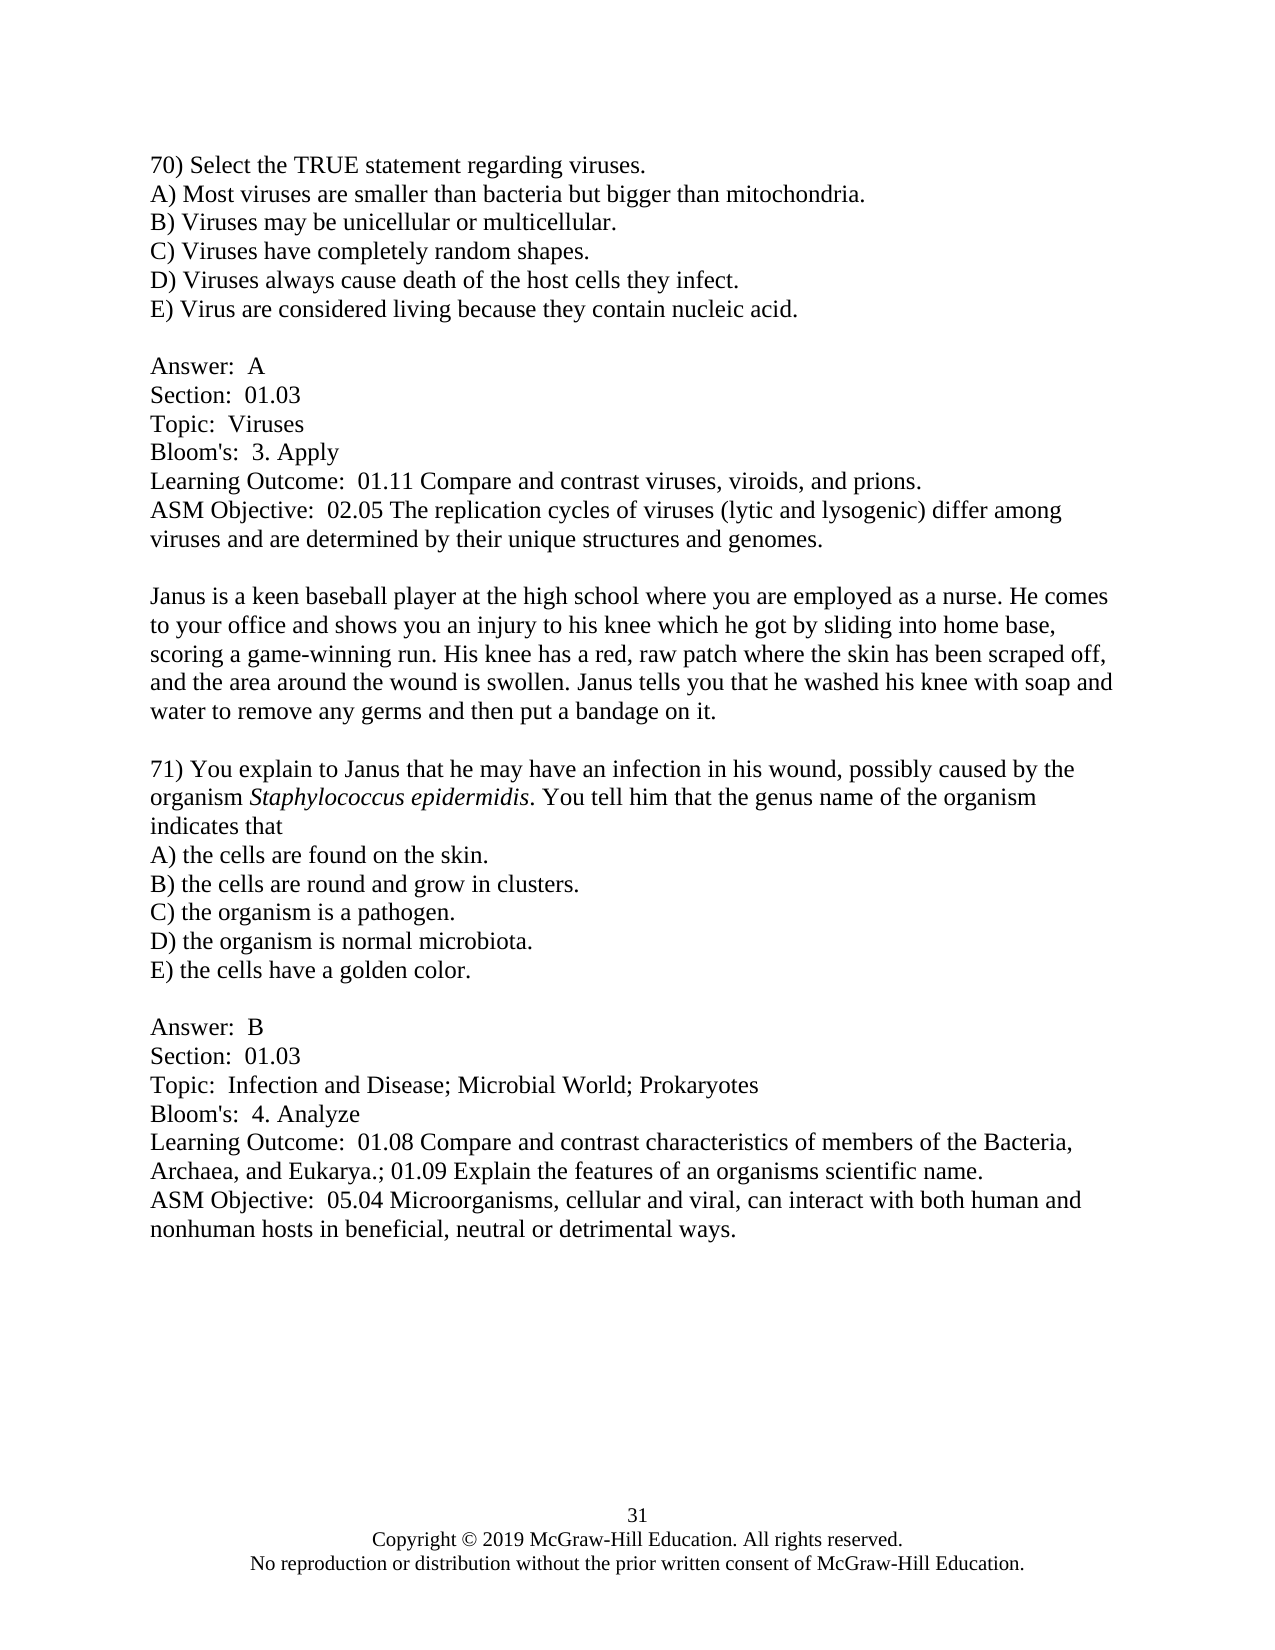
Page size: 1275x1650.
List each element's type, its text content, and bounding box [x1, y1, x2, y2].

text E) the cells have a golden color. [150, 955, 1125, 984]
text B) the cells are round and grow in clusters. [150, 869, 1125, 897]
text D) the organism is normal microbiota. [150, 926, 1125, 955]
text 70) Select the TRUE statement regarding viruses. [150, 150, 1125, 179]
text C) Viruses have completely random shapes. [150, 236, 1125, 265]
text C) the organism is a pathogen. [150, 897, 1125, 926]
text Topic: Infection and Disease; Microbial World; Prokaryotes [150, 1070, 1125, 1099]
text Learning Outcome: 01.08 Compare and contrast characteristics of members of the Bacteria, Archaea, and Eukarya.; 01.09 Explain the features of an organisms scientific name. [150, 1127, 1125, 1185]
text ASM Objective: 05.04 Microorganisms, cellular and viral, can interact with both human and nonhuman hosts in beneficial, neutral or detrimental ways. [150, 1185, 1125, 1242]
text Bloom's: 4. Analyze [150, 1099, 1125, 1127]
text D) Viruses always cause death of the host cells they infect. [150, 265, 1125, 294]
text Janus is a keen baseball player at the high school where you are employed as a nurse. He comes to your office and shows you an injury to his knee which he got by sliding into home base, scoring a game-winning run. His knee has a red, raw patch where the skin has been scraped off, and the area around the wound is swollen. Janus tells you that he washed his knee with soap and water to remove any germs and then put a bandage on it. [150, 581, 1125, 725]
text Section: 01.03 [150, 380, 1125, 409]
text Learning Outcome: 01.11 Compare and contrast viruses, viroids, and prions. [150, 466, 1125, 495]
text Answer: A [150, 351, 1125, 380]
text B) Viruses may be unicellular or multicellular. [150, 207, 1125, 236]
text Bloom's: 3. Apply [150, 437, 1125, 466]
text E) Virus are considered living because they contain nucleic acid. [150, 294, 1125, 322]
text 71) You explain to Janus that he may have an infection in his wound, possibly caused by the organism Staphylococcus epidermidis. You tell him that the genus name of the organism indicates that [150, 754, 1125, 840]
text ASM Objective: 02.05 The replication cycles of viruses (lytic and lysogenic) differ among viruses and are determined by their unique structures and genomes. [150, 495, 1125, 552]
text Section: 01.03 [150, 1041, 1125, 1070]
text A) Most viruses are smaller than bacteria but bigger than mitochondria. [150, 179, 1125, 207]
text Topic: Viruses [150, 409, 1125, 437]
text Answer: B [150, 1012, 1125, 1041]
text A) the cells are found on the skin. [150, 840, 1125, 869]
